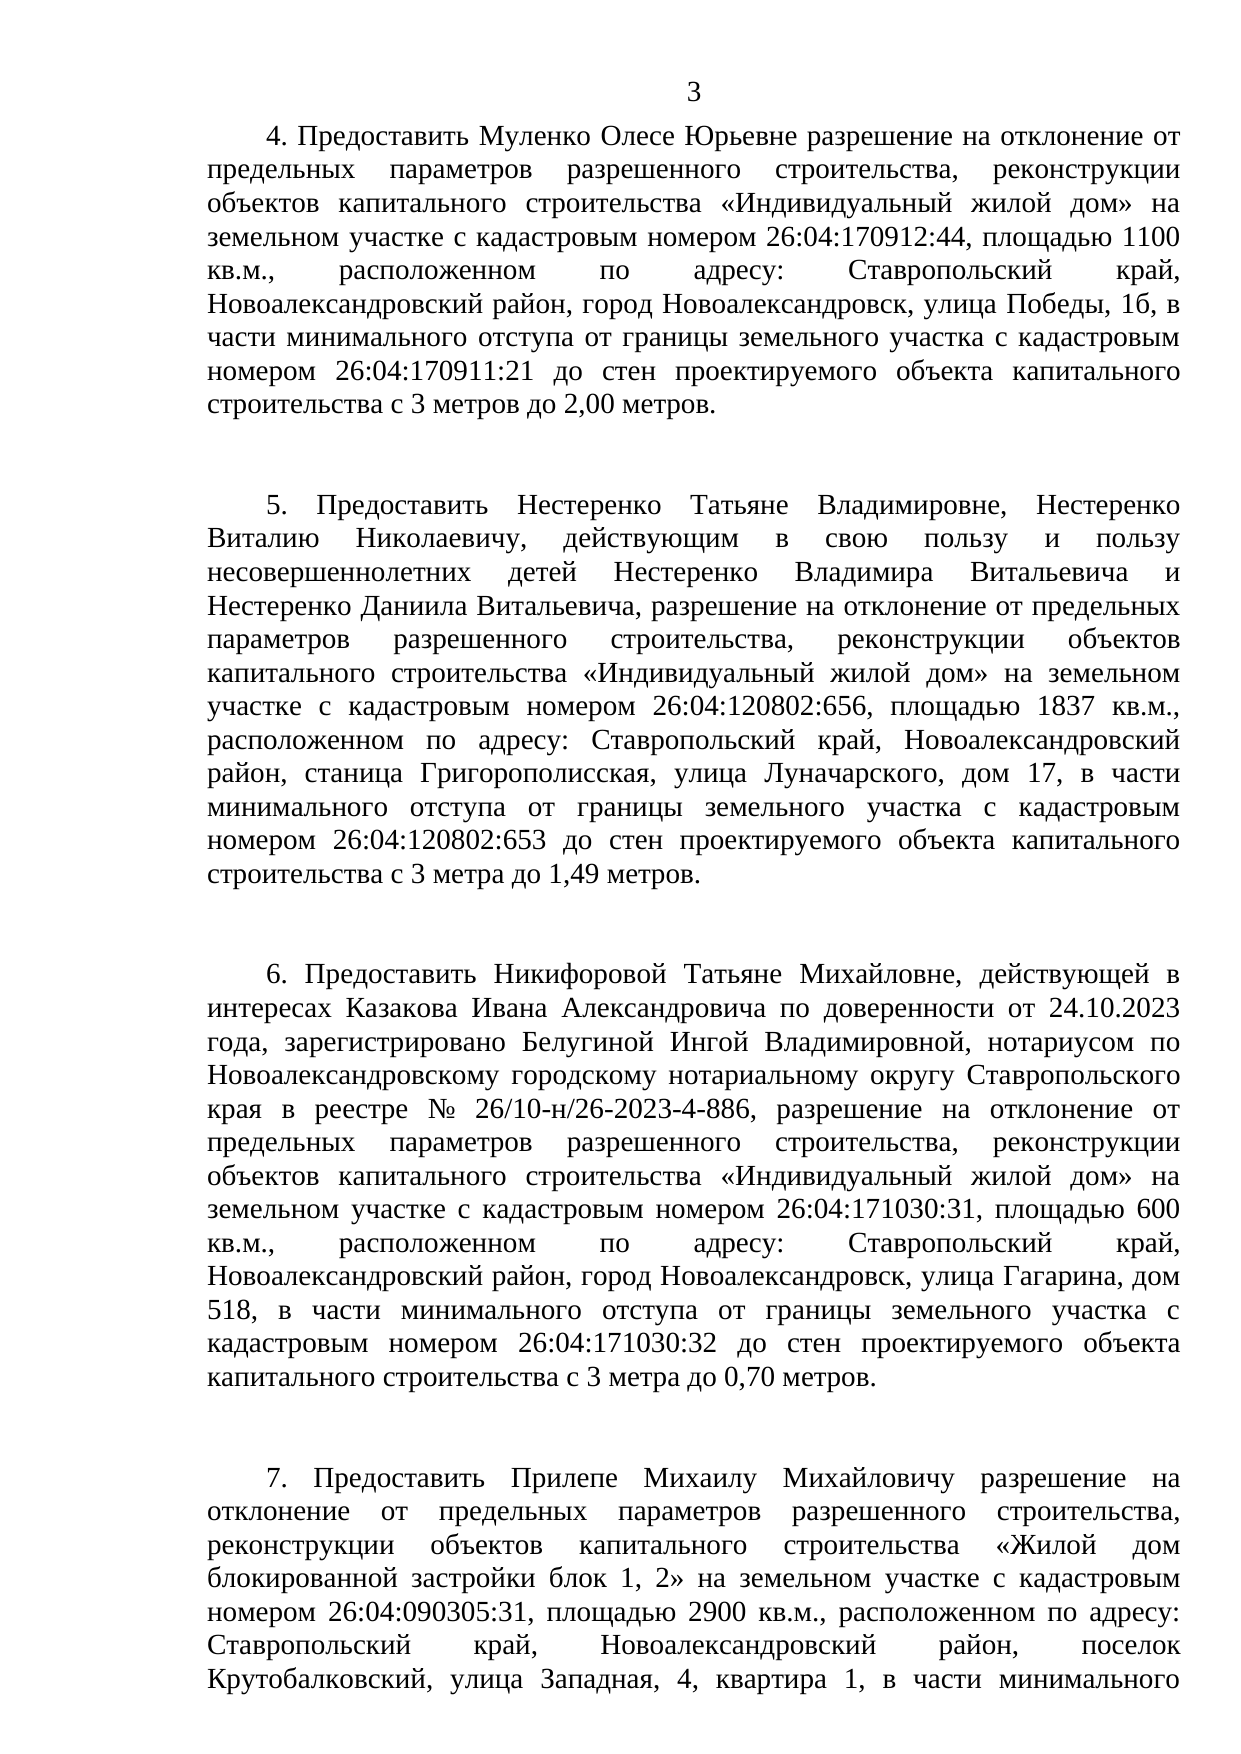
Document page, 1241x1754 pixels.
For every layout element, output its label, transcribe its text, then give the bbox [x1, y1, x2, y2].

text 5. Предоставить Нестеренко Татьяне Владимировне, Нестеренко Виталию Николаевичу, действующим в свою пользу и пользу несовершеннолетних детей Нестеренко Владимира Витальевича и Нестеренко Даниила Витальевича, разрешение на отклонение от предельных параметров разрешенного строительства, реконструкции объектов капитального строительства «Индивидуальный жилой дом» на земельном участке с кадастровым номером 26:04:120802:656, площадью 1837 кв.м., расположенном по адресу: Ставропольский край, Новоалександровский район, станица Григорополисская, улица Луначарского, дом 17, в части минимального отступа от границы земельного участка с кадастровым номером 26:04:120802:653 до стен проектируемого объекта капитального строительства с 3 метра до 1,49 метров. [207, 487, 1181, 889]
text 6. Предоставить Никифоровой Татьяне Михайловне, действующей в интересах Казакова Ивана Александровича по доверенности от 24.10.2023 года, зарегистрировано Белугиной Ингой Владимировной, нотариусом по Новоалександровскому городскому нотариальному округу Ставропольского края в реестре № 26/10-н/26-2023-4-886, разрешение на отклонение от предельных параметров разрешенного строительства, реконструкции объектов капитального строительства «Индивидуальный жилой дом» на земельном участке с кадастровым номером 26:04:171030:31, площадью 600 кв.м., расположенном по адресу: Ставропольский край, Новоалександровский район, город Новоалександровск, улица Гагарина, дом 518, в части минимального отступа от границы земельного участка с кадастровым номером 26:04:171030:32 до стен проектируемого объекта капитального строительства с 3 метра до 0,70 метров. [207, 957, 1181, 1393]
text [207, 1460, 1181, 1694]
text 4. Предоставить Муленко Олесе Юрьевне разрешение на отклонение от предельных параметров разрешенного строительства, реконструкции объектов капитального строительства «Индивидуальный жилой дом» на земельном участке с кадастровым номером 26:04:170912:44, площадью 1100 кв.м., расположенном по адресу: Ставропольский край, Новоалександровский район, город Новоалександровск, улица Победы, 1б, в части минимального отступа от границы земельного участка с кадастровым номером 26:04:170911:21 до стен проектируемого объекта капитального строительства с 3 метров до 2,00 метров. [207, 118, 1181, 420]
